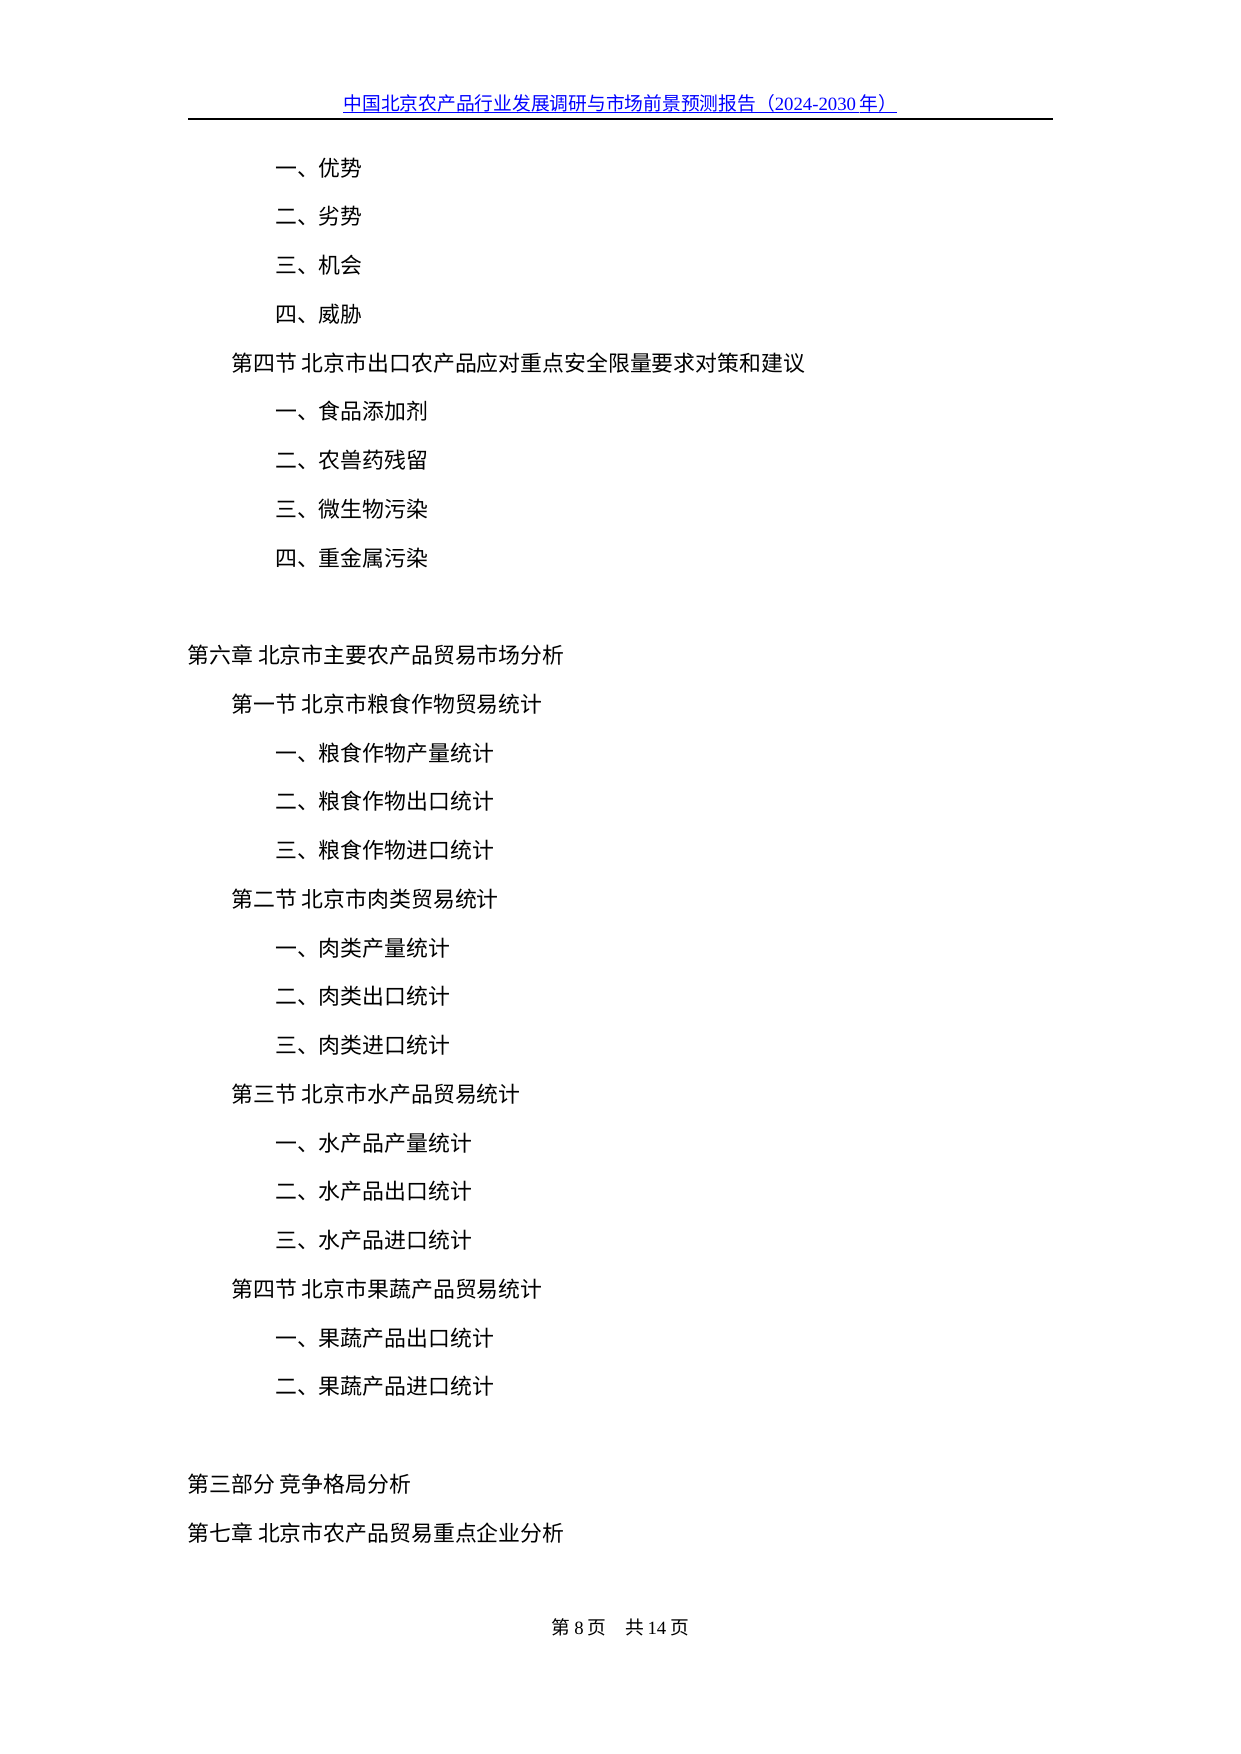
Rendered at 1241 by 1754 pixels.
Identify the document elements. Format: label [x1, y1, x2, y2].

text [187, 150, 1053, 1548]
